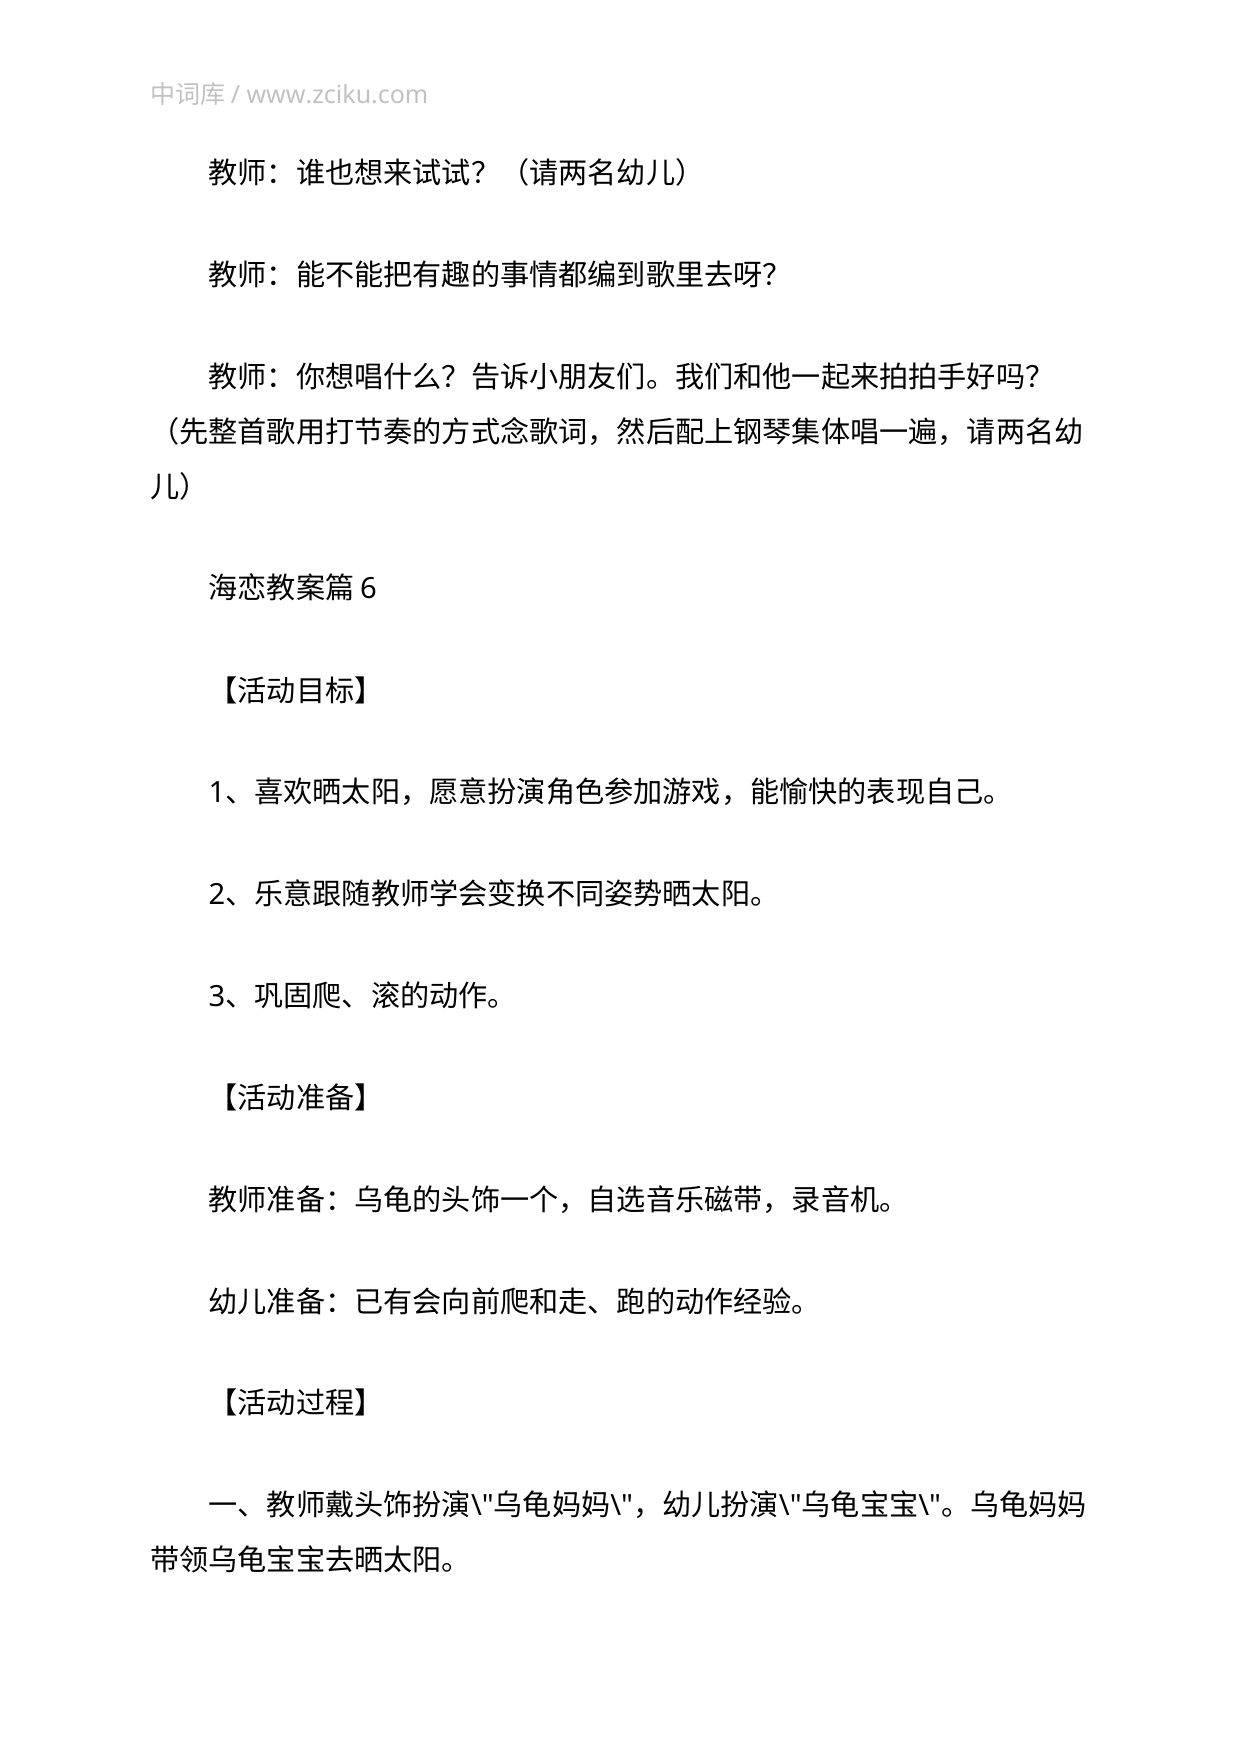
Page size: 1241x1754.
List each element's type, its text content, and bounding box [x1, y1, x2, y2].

text 【活动准备】 [150, 1075, 1090, 1117]
text 3、巩固爬、滚的动作。 [150, 973, 1090, 1015]
text 1、喜欢晒太阳，愿意扮演角色参加游戏，能愉快的表现自己。 [150, 769, 1090, 811]
text 教师：能不能把有趣的事情都编到歌里去呀？ [150, 252, 1090, 294]
text 【活动目标】 [150, 667, 1090, 709]
text 教师：你想唱什么？告诉小朋友们。我们和他一起来拍拍手好吗？（先整首歌用打节奏的方式念歌词，然后配上钢琴集体唱一遍，请两名幼儿） [150, 353, 1090, 506]
text 教师准备：乌龟的头饰一个，自选音乐磁带，录音机。 [150, 1177, 1090, 1219]
text 海恋教案篇6 [150, 565, 1090, 607]
text 幼儿准备：已有会向前爬和走、跑的动作经验。 [150, 1278, 1090, 1321]
text 教师：谁也想来试试？（请两名幼儿） [150, 150, 1090, 192]
text 【活动过程】 [150, 1380, 1090, 1422]
text 一、教师戴头饰扮演\"乌龟妈妈\"，幼儿扮演\"乌龟宝宝\"。乌龟妈妈带领乌龟宝宝去晒太阳。 [150, 1482, 1090, 1579]
text 2、乐意跟随教师学会变换不同姿势晒太阳。 [150, 871, 1090, 913]
